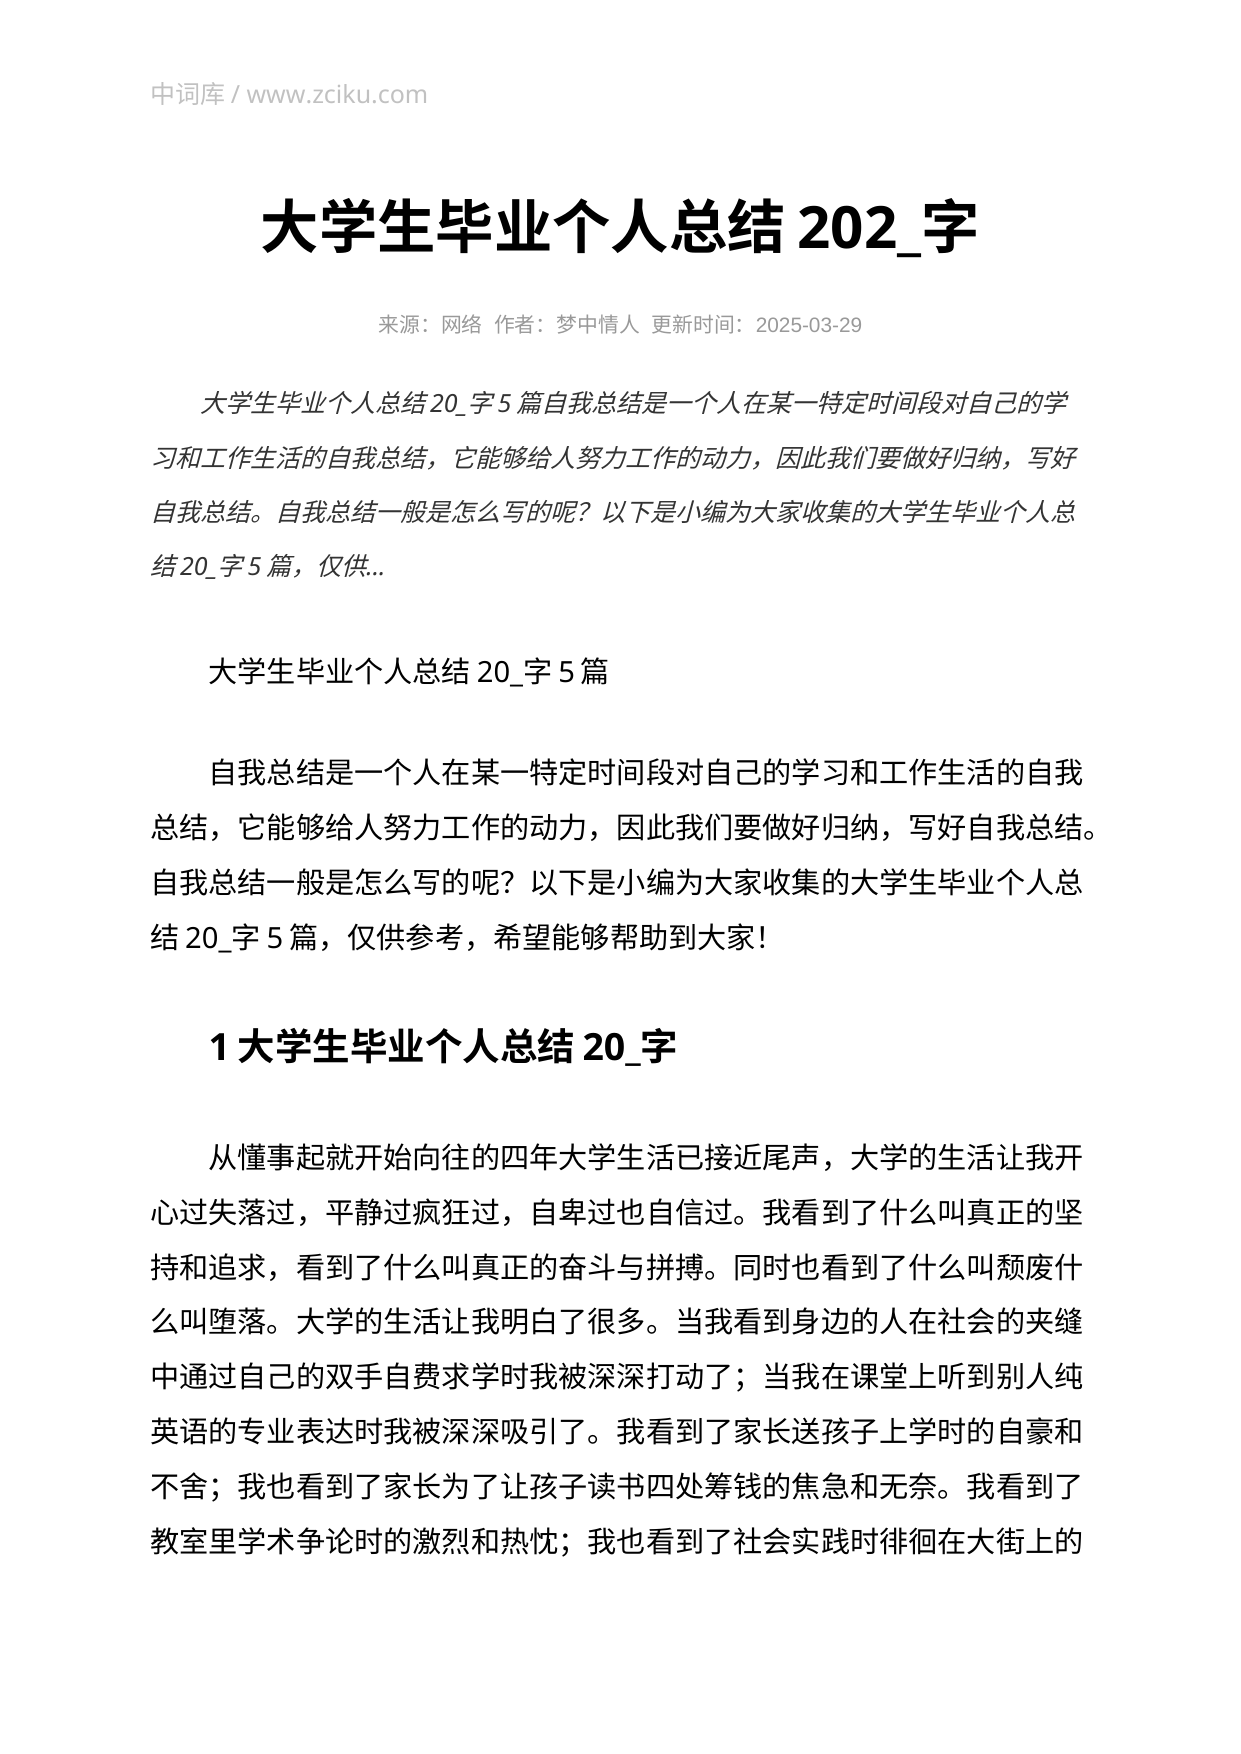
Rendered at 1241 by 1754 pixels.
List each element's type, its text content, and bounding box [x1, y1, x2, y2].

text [150, 1134, 1090, 1561]
text 来源：网络 作者：梦中情人 更新时间：2025-03-29 [150, 313, 1090, 337]
text 大学生毕业个人总结20_字5篇 [150, 648, 1090, 691]
text 大学生毕业个人总结20_字5篇自我总结是一个人在某一特定时间段对自己的学习和工作生活的自我总结，它能够给人努力工作的动力，因此我们要做好归纳，写好自我总结。自我总结一般是怎么写的呢？以下是小编为大家收集的大学生毕业个人总结20_字5篇，仅供... [150, 384, 1090, 583]
subtitle 大学生毕业个人总结202_字 [150, 181, 1090, 266]
text 自我总结是一个人在某一特定时间段对自己的学习和工作生活的自我总结，它能够给人努力工作的动力，因此我们要做好归纳，写好自我总结。自我总结一般是怎么写的呢？以下是小编为大家收集的大学生毕业个人总结20_字5篇，仅供参考，希望能够帮助到大家！ [150, 750, 1090, 957]
text 1大学生毕业个人总结20_字 [150, 1017, 1090, 1071]
